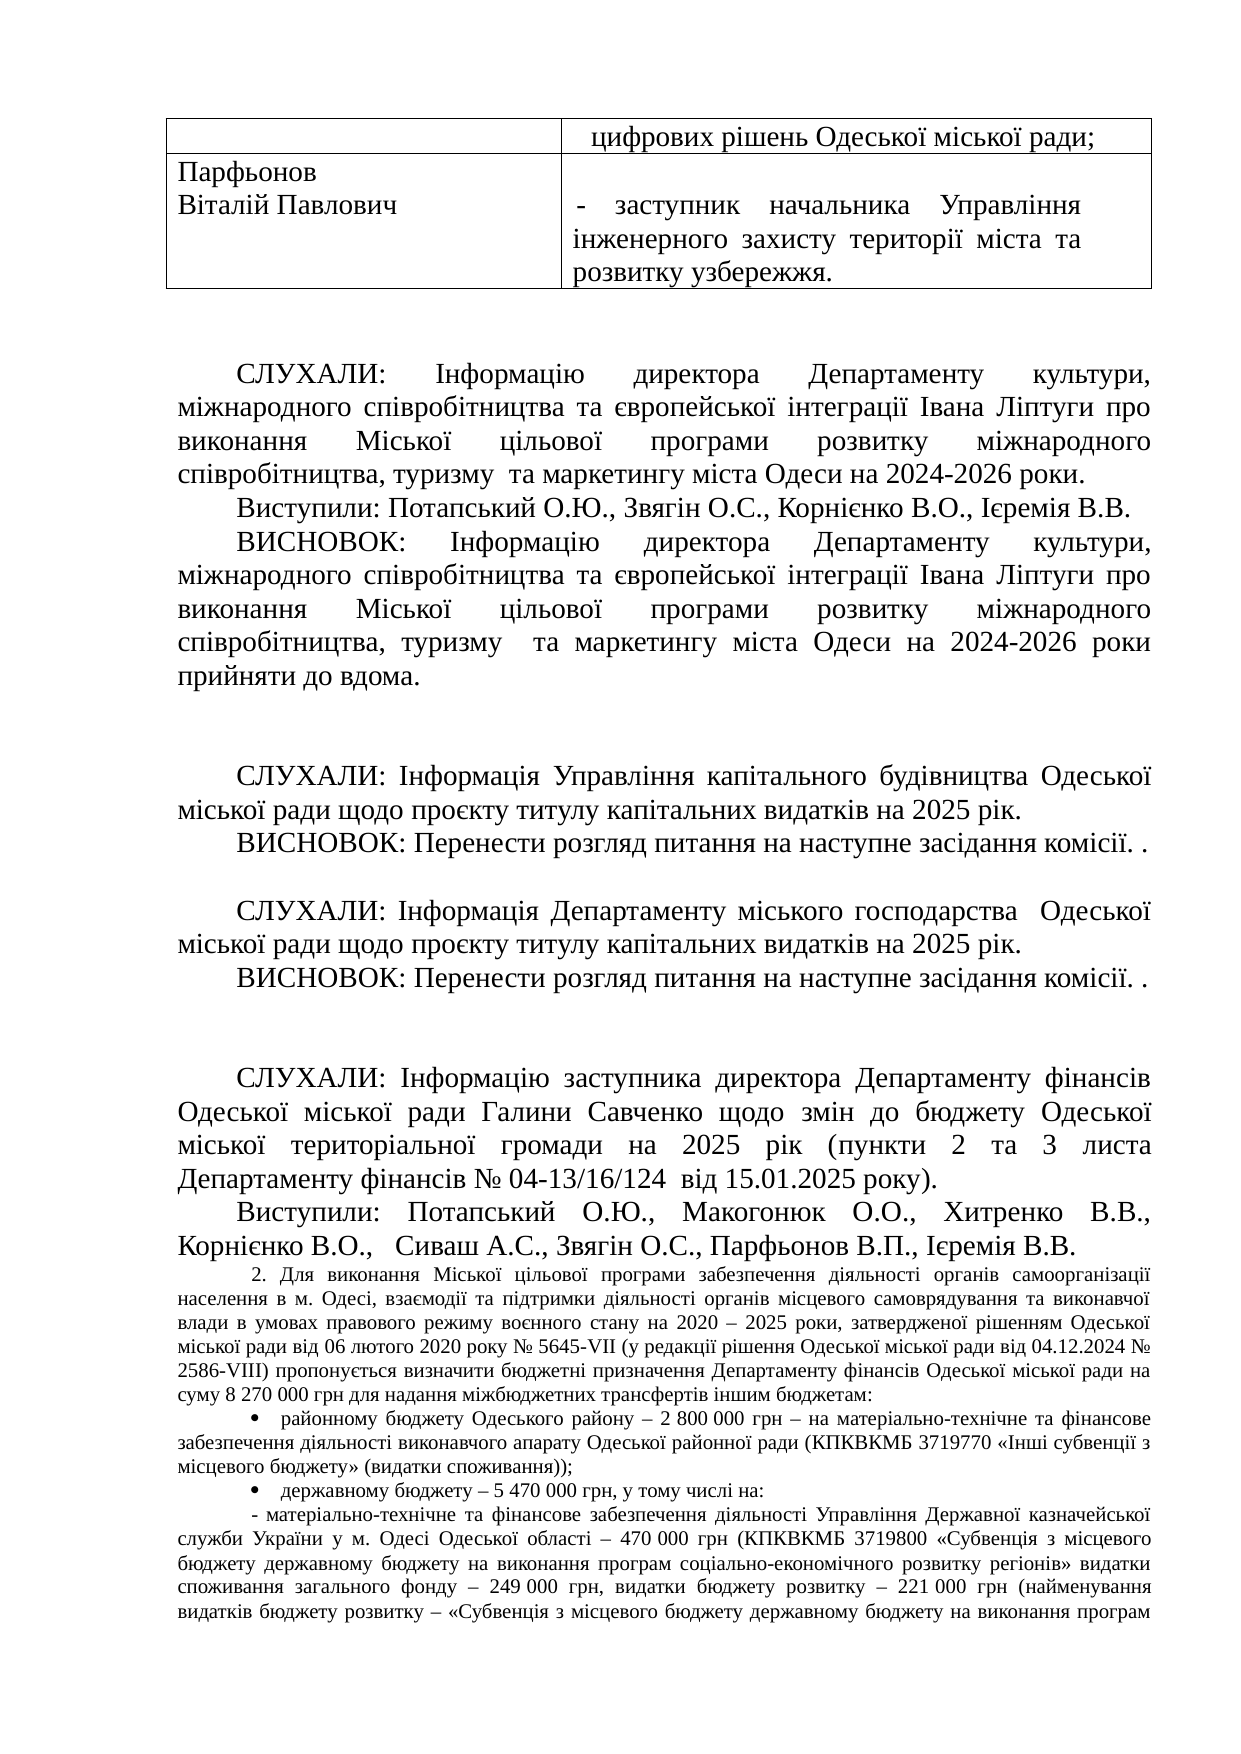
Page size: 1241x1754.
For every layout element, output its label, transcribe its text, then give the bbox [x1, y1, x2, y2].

text ВИСНОВОК: Перенести розгляд питання на наступне засідання комісії. . [177, 826, 1152, 859]
list державному бюджету – 5 470 000 грн, у тому числі на: [177, 1478, 1152, 1502]
text Виступили: Потапський О.Ю., Макогонюк О.О., Хитренко В.В., Корнієнко В.О., Сиваш А.С., Звягін О.С., Парфьонов В.П., Ієремія В.В. [177, 1194, 1152, 1262]
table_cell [562, 119, 1151, 153]
text СЛУХАЛИ: Інформацію заступника директора Департаменту фінансів Одеської міської ради Галини Савченко щодо змін до бюджету Одеської міської територіальної громади на 2025 рік (пункти 2 та 3 листа Департаменту фінансів № 04-13/16/124 від 15.01.2025 року). [177, 1060, 1152, 1194]
text СЛУХАЛИ: Інформація Департаменту міського господарства Одеської міської ради щодо проєкту титулу капітальних видатків на 2025 рік. [177, 893, 1152, 960]
text СЛУХАЛИ: Інформацію директора Департаменту культури, міжнародного співробітництва та європейської інтеграції Івана Ліптуги про виконання Міської цільової програми розвитку міжнародного співробітництва, туризму та маркетингу міста Одеси на 2024-2026 роки. [177, 356, 1152, 490]
text Виступили: Потапський О.Ю., Звягін О.С., Корнієнко В.О., Ієремія В.В. [177, 490, 1152, 524]
text 2. Для виконання Міської цільової програми забезпечення діяльності органів самоорганізації населення в м. Одесі, взаємодії та підтримки діяльності органів місцевого самоврядування та виконавчої влади в умовах правового режиму воєнного стану на 2020 – 2025 роки, затвердженої рішенням Одеської міської ради від 06 лютого 2020 року № 5645-VII (у редакції рішення Одеської міської ради від 04.12.2024 № 2586-VIIІ) пропонується визначити бюджетні призначення Департаменту фінансів Одеської міської ради на суму 8 270 000 грн для надання міжбюджетних трансфертів іншим бюджетам: [177, 1262, 1152, 1406]
table_cell Парфьонов Віталій Павлович [167, 154, 561, 288]
text ВИСНОВОК: Інформацію директора Департаменту культури, міжнародного співробітництва та європейської інтеграції Івана Ліптуги про виконання Міської цільової програми розвитку міжнародного співробітництва, туризму та маркетингу міста Одеси на 2024-2026 роки прийняти до вдома. [177, 524, 1152, 691]
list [177, 1502, 1152, 1623]
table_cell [167, 119, 561, 153]
text ВИСНОВОК: Перенести розгляд питання на наступне засідання комісії. . [177, 960, 1152, 993]
list районному бюджету Одеського району – 2 800 000 грн – на матеріально-технічне та фінансове забезпечення діяльності виконавчого апарату Одеської районної ради (КПКВКМБ 3719770 «Інші субвенції з місцевого бюджету» (видатки споживання)); [177, 1406, 1152, 1478]
table_cell - заступник начальника Управління інженерного захисту території міста та розвитку узбережжя. [562, 154, 1151, 288]
text СЛУХАЛИ: Інформація Управління капітального будівництва Одеської міської ради щодо проєкту титулу капітальних видатків на 2025 рік. [177, 758, 1152, 826]
